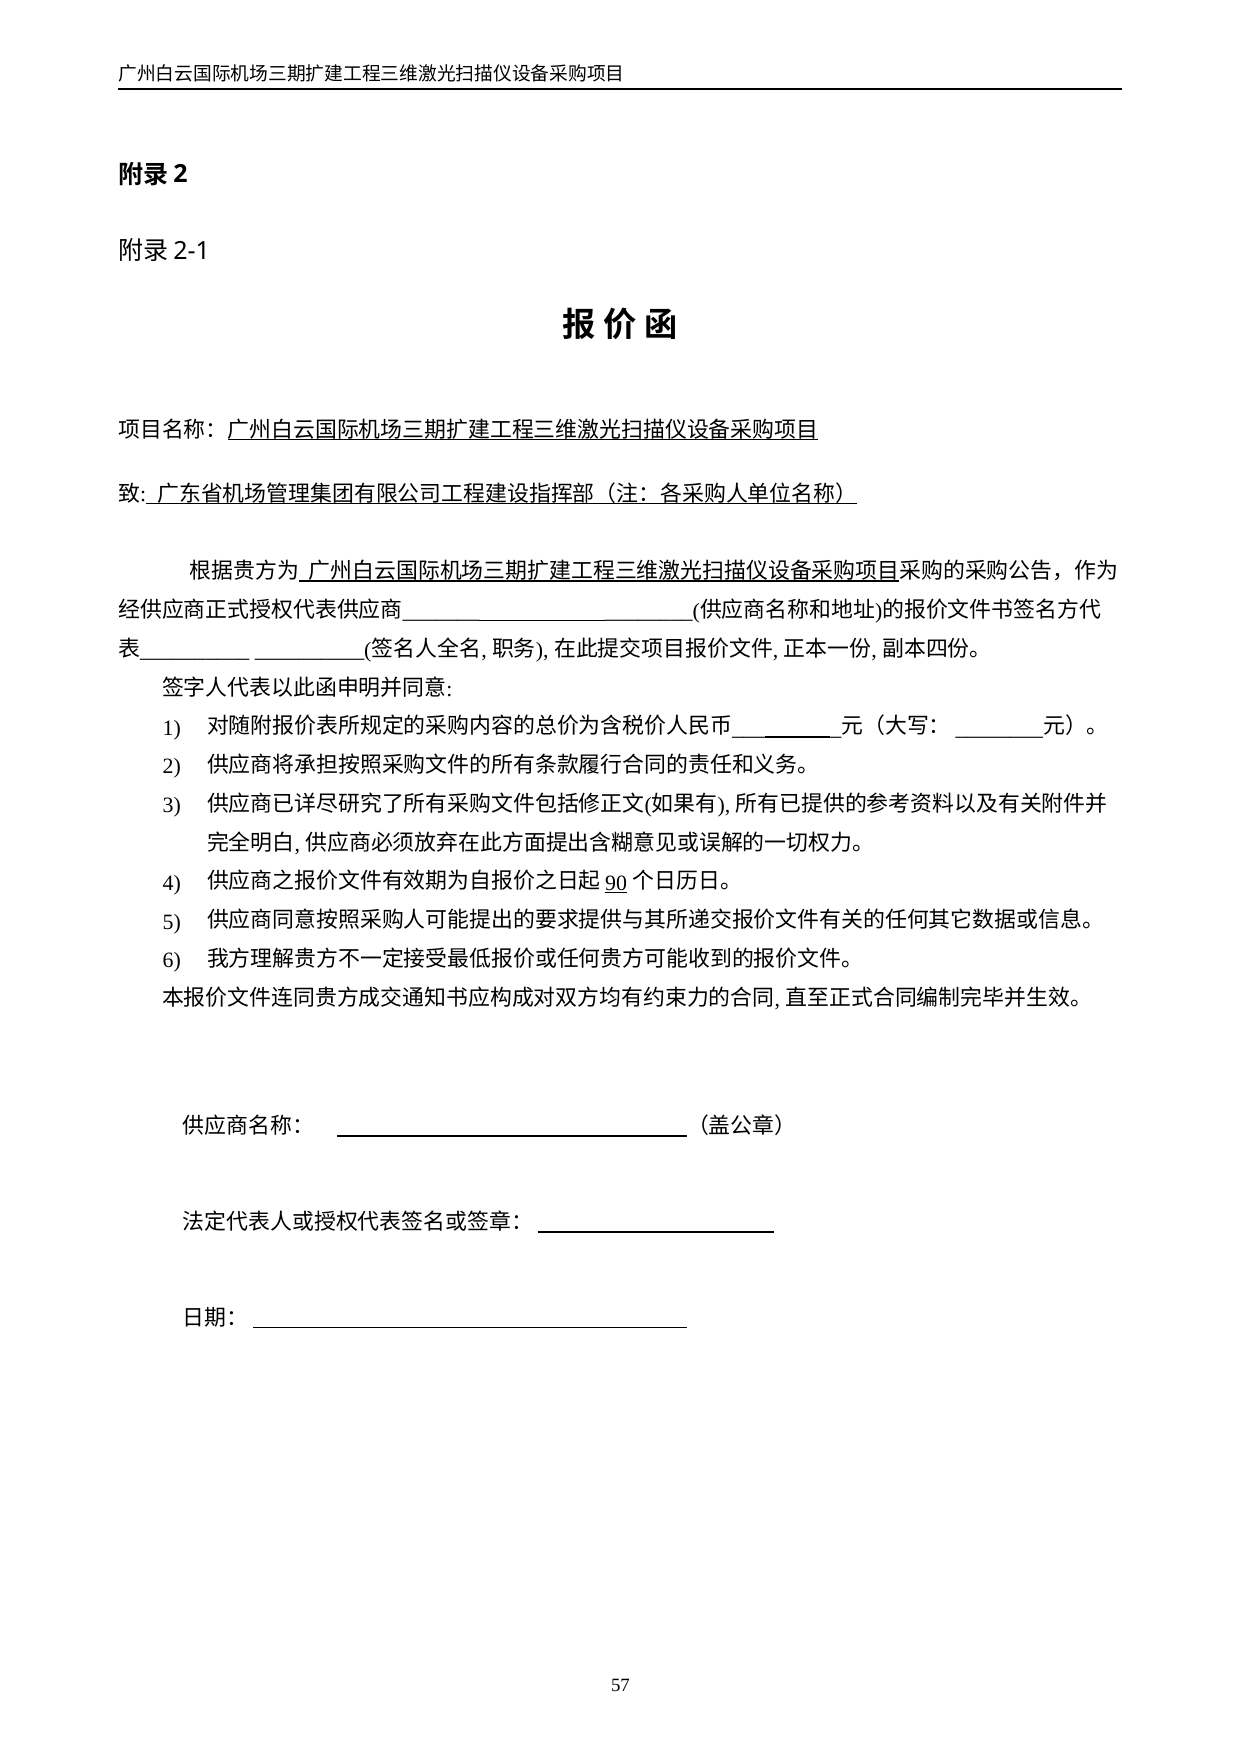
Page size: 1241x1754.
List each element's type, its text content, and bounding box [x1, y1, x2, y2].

text 附录2-1 [118, 216, 1122, 281]
text 项目名称：广州白云国际机场三期扩建工程三维激光扫描仪设备采购项目 [118, 411, 1122, 443]
text 签字人代表以此函申明并同意: [118, 669, 1122, 701]
list 对随附报价表所规定的采购内容的总价为含税价人民币___ _元（大写： ________元）。 [162, 707, 1122, 740]
text 日期： [139, 1299, 1122, 1331]
list 供应商将承担按照采购文件的所有条款履行合同的责任和义务。 [162, 746, 1122, 779]
text 法定代表人或授权代表签名或签章： [139, 1203, 1122, 1236]
list 供应商同意按照采购人可能提出的要求提供与其所递交报价文件有关的任何其它数据或信息。 [162, 901, 1122, 934]
subtitle 附录2 [118, 154, 1122, 191]
text 本报价文件连同贵方成交通知书应构成对双方均有约束力的合同, 直至正式合同编制完毕并生效。 [118, 979, 1122, 1011]
list 供应商之报价文件有效期为自报价之日起90 个日历日。 [162, 863, 1122, 895]
list 供应商已详尽研究了所有采购文件包括修正文(如果有), 所有已提供的参考资料以及有关附件并完全明白, 供应商必须放弃在此方面提出含糊意见或误解的一切权力。 [162, 785, 1122, 856]
text 根据贵方为 广州白云国际机场三期扩建工程三维激光扫描仪设备采购项目采购的采购公告，作为经供应商正式授权代表供应商_______ ________(供应商名称和地址)的报价文件书签名方代表__________ __________(签名人全名, 职务), 在此提交项目报价文件, 正本一份, 副本四份。 [118, 552, 1122, 662]
list 我方理解贵方不一定接受最低报价或任何贵方可能收到的报价文件。 [162, 940, 1122, 973]
text 致: 广东省机场管理集团有限公司工程建设指挥部（注：各采购人单位名称） [118, 476, 1122, 508]
text 供应商名称： （盖公章） [139, 1107, 1122, 1140]
text 报 价 函 [118, 281, 1122, 346]
